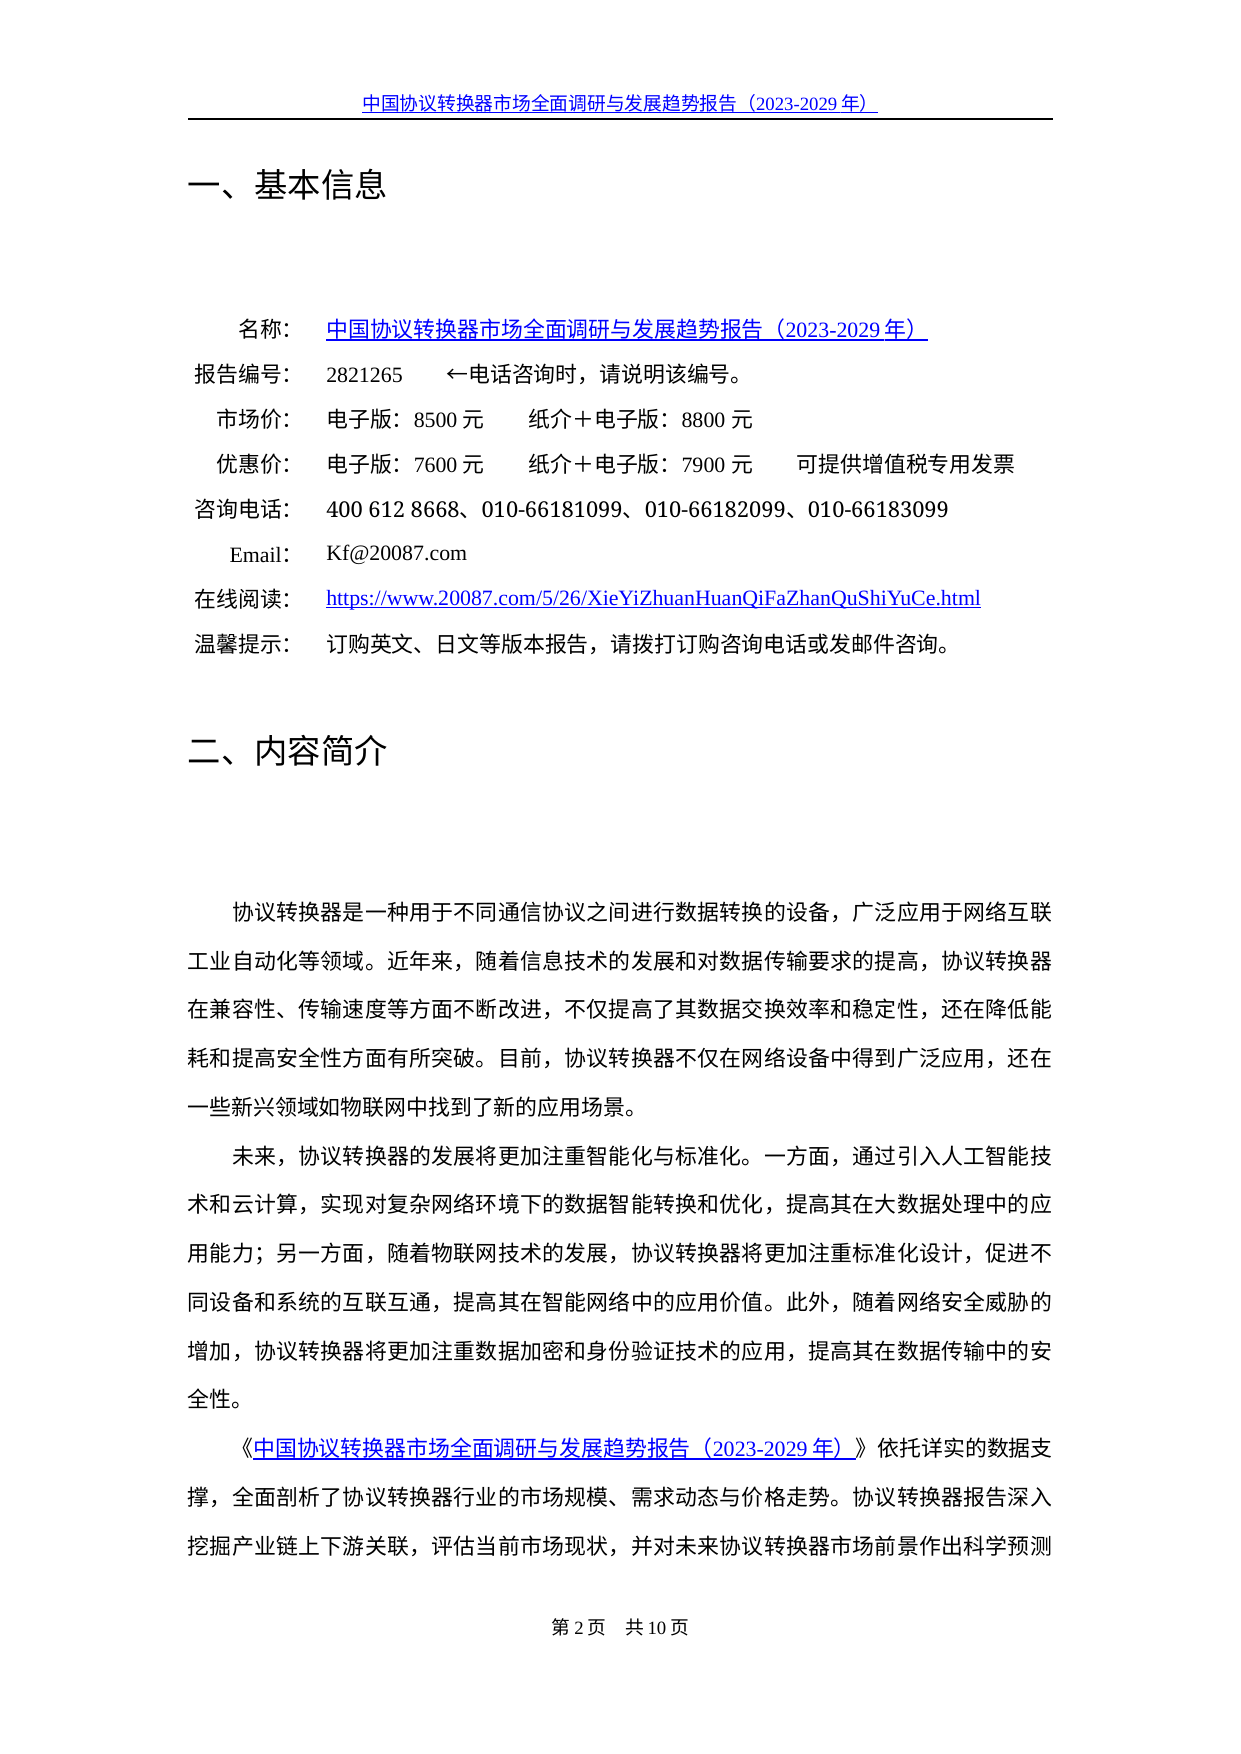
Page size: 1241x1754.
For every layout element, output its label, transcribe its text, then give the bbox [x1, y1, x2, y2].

table_cell [315, 582, 1073, 627]
table_cell 2821265 ←电话咨询时，请说明该编号。 [315, 357, 1073, 402]
table_header 名称： [167, 312, 315, 357]
title 一、基本信息 [187, 150, 1053, 215]
table_cell 在线阅读： [167, 582, 315, 627]
table_cell 报告编号： [167, 357, 315, 402]
table_cell 咨询电话： [167, 492, 315, 537]
table_cell 400 612 8668、010-66181099、010-66182099、010-66183099 [315, 492, 1073, 537]
table_header 中国协议转换器市场全面调研与发展趋势报告（2023-2029年） [315, 312, 1073, 357]
table_cell Kf@20087.com [315, 537, 1073, 582]
table_cell 订购英文、日文等版本报告，请拨打订购咨询电话或发邮件咨询。 [315, 627, 1073, 672]
table_cell 电子版：8500 元 纸介＋电子版：8800 元 [315, 402, 1073, 447]
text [187, 894, 1053, 1561]
table_cell Email： [167, 537, 315, 582]
table_cell 温馨提示： [167, 627, 315, 672]
table_cell 电子版：7600 元 纸介＋电子版：7900 元 可提供增值税专用发票 [315, 447, 1073, 492]
table_cell 市场价： [167, 402, 315, 447]
table_cell 优惠价： [167, 447, 315, 492]
title 二、内容简介 [187, 717, 1053, 782]
